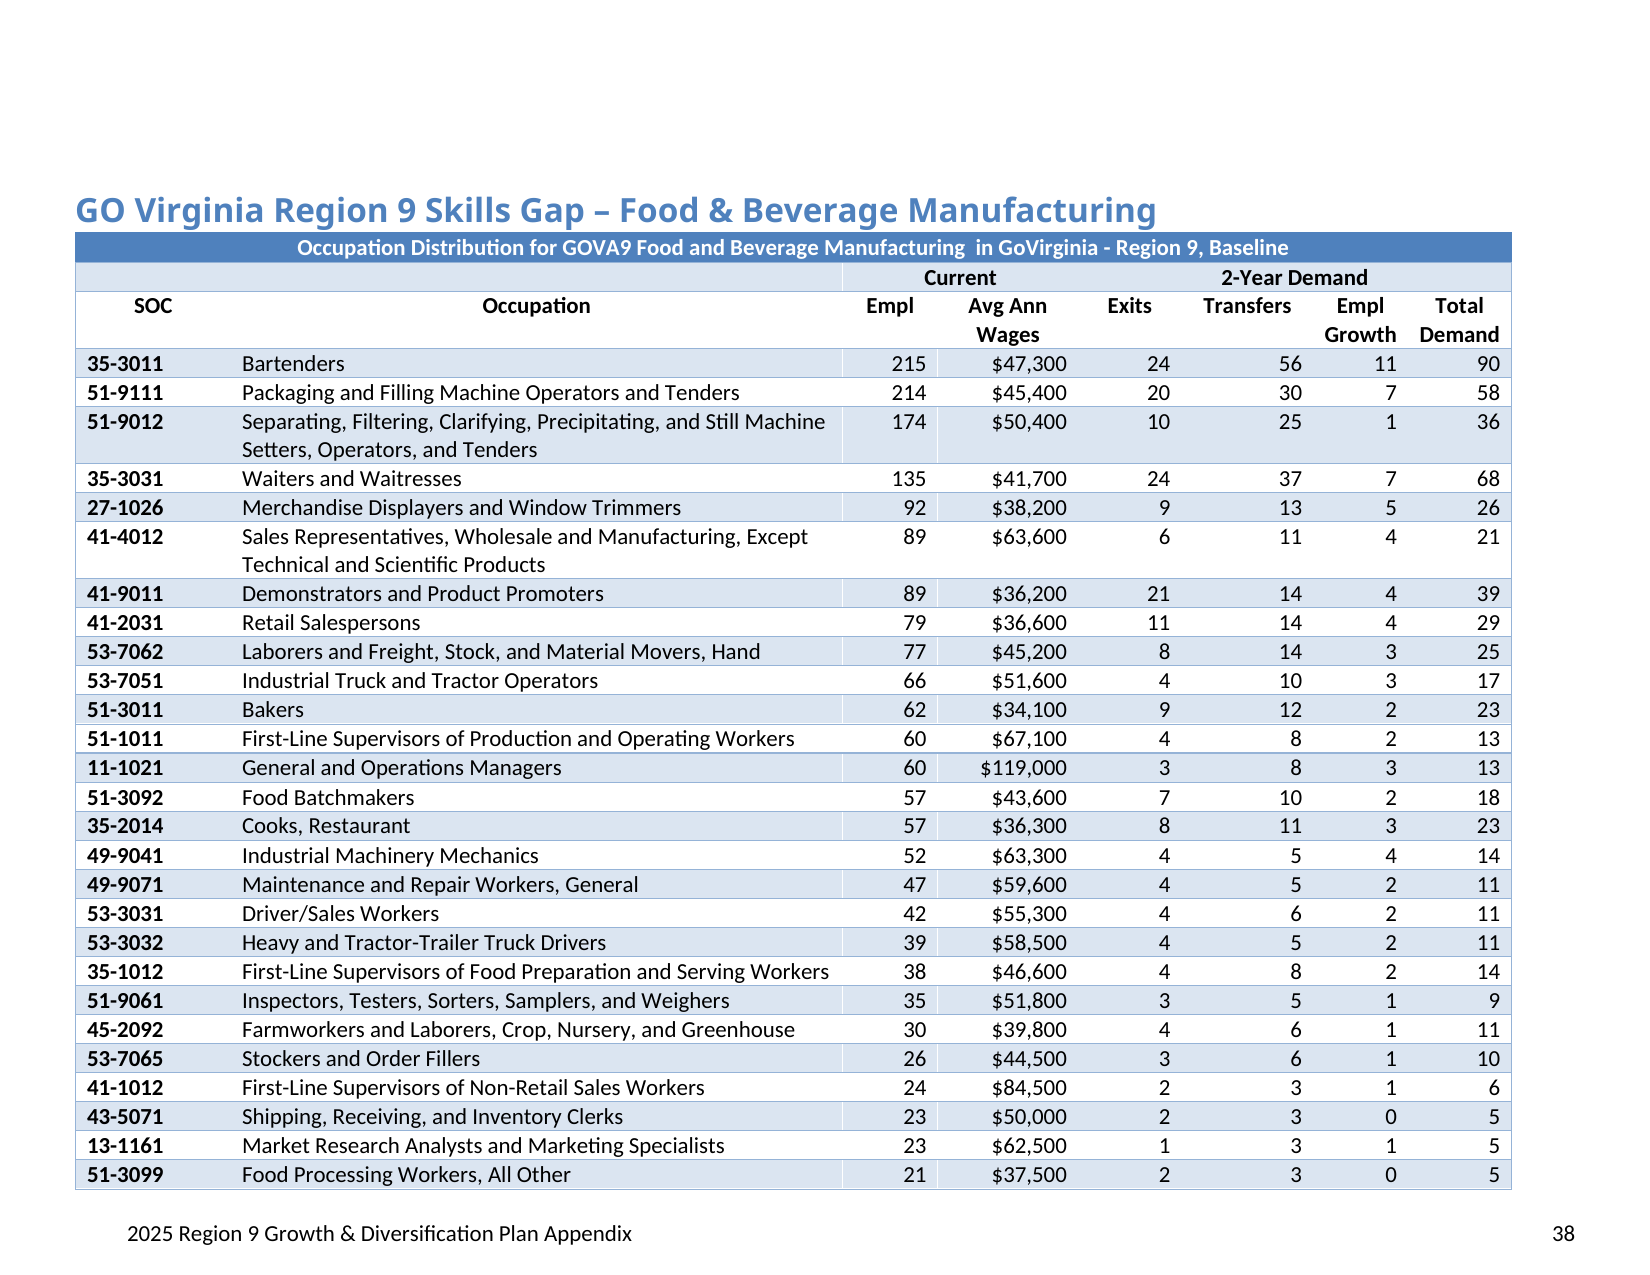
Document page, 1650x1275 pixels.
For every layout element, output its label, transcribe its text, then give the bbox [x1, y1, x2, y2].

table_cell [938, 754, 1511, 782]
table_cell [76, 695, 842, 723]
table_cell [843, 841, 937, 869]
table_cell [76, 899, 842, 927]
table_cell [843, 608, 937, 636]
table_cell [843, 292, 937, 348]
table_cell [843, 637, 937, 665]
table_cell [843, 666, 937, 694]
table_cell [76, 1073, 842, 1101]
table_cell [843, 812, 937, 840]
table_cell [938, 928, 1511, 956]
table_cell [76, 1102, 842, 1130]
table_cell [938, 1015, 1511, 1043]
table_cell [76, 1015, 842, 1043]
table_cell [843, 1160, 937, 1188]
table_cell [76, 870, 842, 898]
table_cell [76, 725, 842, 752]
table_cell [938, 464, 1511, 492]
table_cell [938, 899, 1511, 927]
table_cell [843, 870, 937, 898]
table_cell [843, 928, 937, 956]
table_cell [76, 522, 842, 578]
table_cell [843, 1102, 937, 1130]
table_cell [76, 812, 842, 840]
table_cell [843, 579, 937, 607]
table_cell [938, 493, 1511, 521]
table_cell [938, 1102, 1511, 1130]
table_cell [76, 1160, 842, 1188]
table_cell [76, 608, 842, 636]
text GO Virginia Region 9 Skills Gap – Food & Beverage Manufacturing [75, 187, 1575, 232]
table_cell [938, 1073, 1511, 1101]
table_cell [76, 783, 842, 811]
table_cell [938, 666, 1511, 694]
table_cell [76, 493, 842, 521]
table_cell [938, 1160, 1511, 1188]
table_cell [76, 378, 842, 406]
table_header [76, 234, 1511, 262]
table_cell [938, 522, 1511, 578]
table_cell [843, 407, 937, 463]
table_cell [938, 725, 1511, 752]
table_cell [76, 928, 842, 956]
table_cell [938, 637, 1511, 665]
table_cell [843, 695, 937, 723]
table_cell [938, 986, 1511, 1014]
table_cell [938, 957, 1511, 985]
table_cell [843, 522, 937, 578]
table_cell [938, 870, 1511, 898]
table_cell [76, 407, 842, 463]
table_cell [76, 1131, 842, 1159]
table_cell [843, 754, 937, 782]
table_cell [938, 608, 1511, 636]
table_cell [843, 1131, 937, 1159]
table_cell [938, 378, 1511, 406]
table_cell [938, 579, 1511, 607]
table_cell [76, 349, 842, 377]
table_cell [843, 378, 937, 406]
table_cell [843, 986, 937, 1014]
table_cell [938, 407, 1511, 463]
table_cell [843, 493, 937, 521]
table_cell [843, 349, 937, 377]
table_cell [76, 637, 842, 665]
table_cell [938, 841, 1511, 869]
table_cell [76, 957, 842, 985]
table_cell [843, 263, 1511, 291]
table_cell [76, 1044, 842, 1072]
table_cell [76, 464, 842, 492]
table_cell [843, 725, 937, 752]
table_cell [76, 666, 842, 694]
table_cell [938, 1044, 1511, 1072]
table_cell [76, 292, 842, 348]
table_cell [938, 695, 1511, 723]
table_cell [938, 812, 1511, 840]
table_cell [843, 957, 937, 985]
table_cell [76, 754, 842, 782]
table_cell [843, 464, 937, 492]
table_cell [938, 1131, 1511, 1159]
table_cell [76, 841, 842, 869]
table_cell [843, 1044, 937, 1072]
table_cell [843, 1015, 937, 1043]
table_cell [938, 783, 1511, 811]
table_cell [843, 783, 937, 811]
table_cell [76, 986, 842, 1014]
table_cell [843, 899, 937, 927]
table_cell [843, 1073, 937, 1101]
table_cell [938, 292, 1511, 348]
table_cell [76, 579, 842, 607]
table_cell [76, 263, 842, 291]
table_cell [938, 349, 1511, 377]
